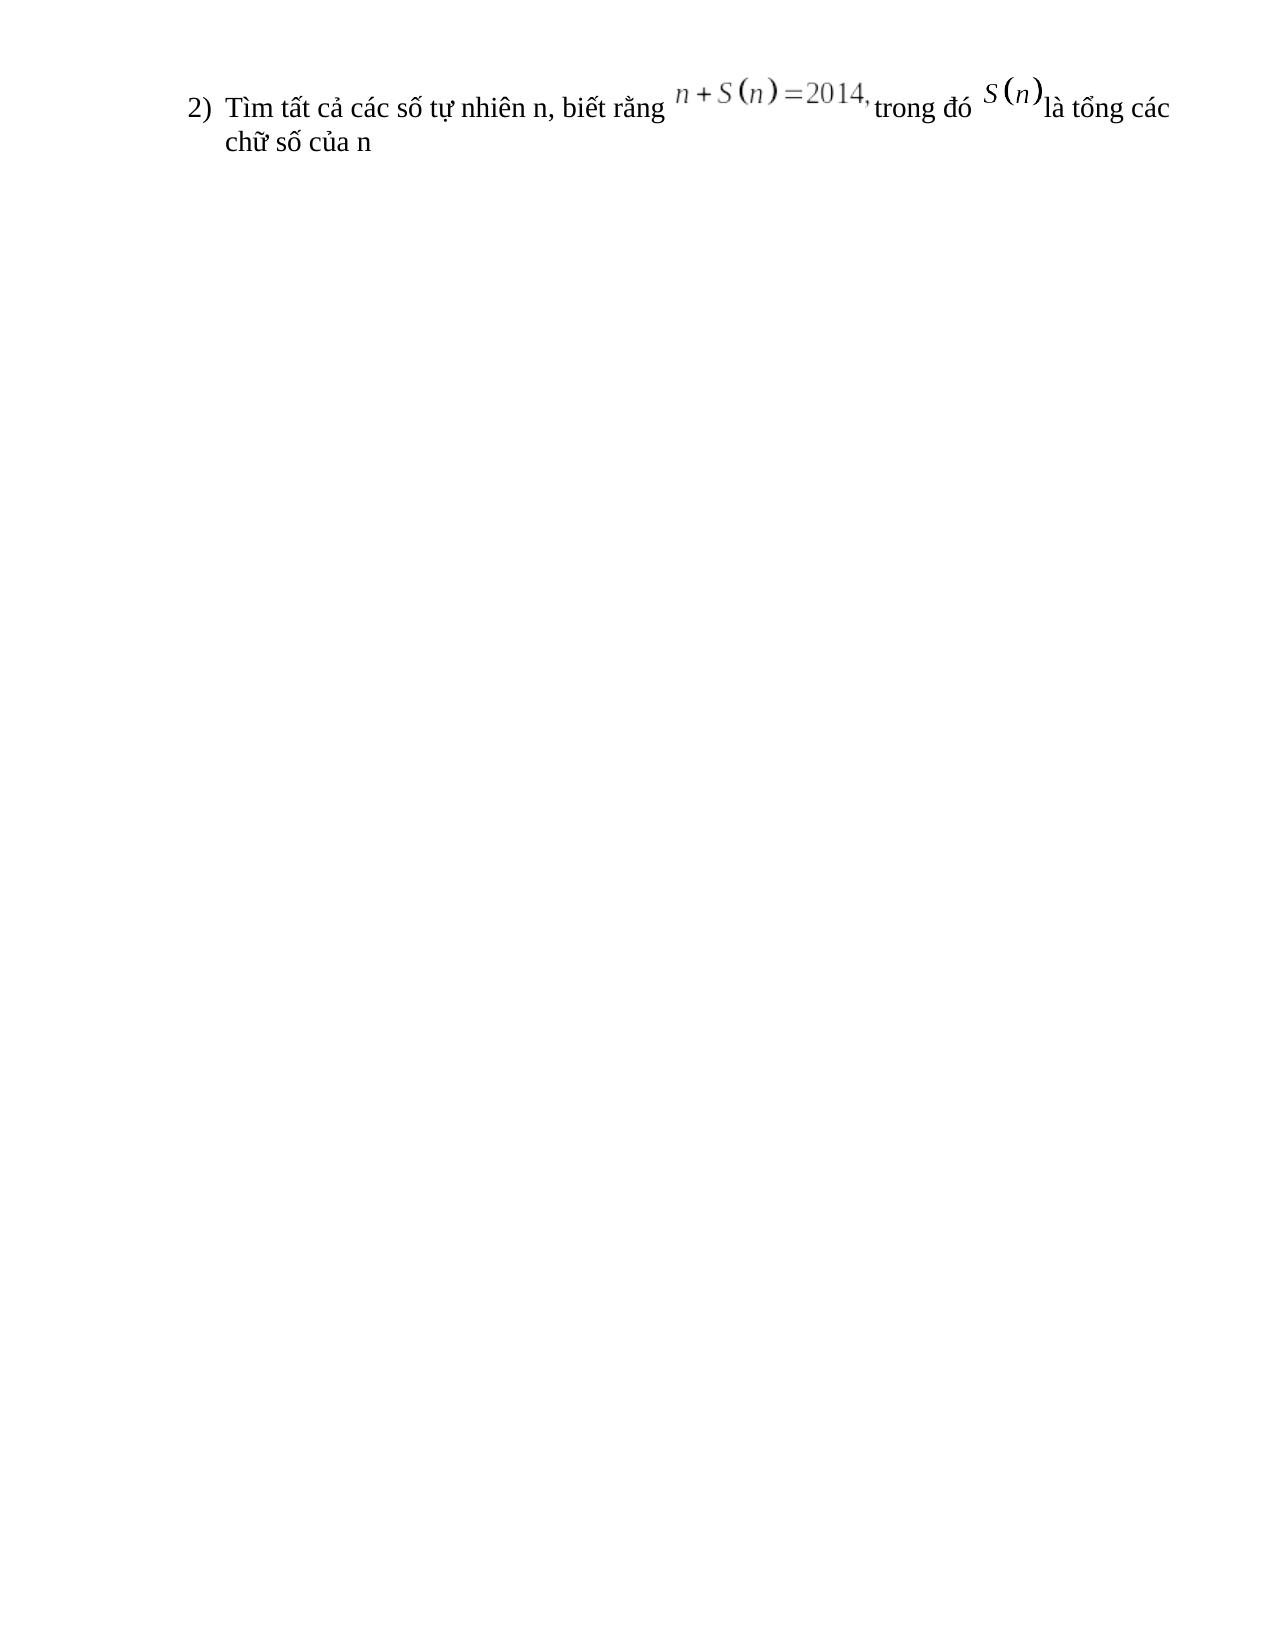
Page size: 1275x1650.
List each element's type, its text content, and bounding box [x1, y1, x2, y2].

list Tìm tất cả các số tự nhiên n, biết rằng trong đó là tổng các chữ số của n [187, 74, 1181, 157]
